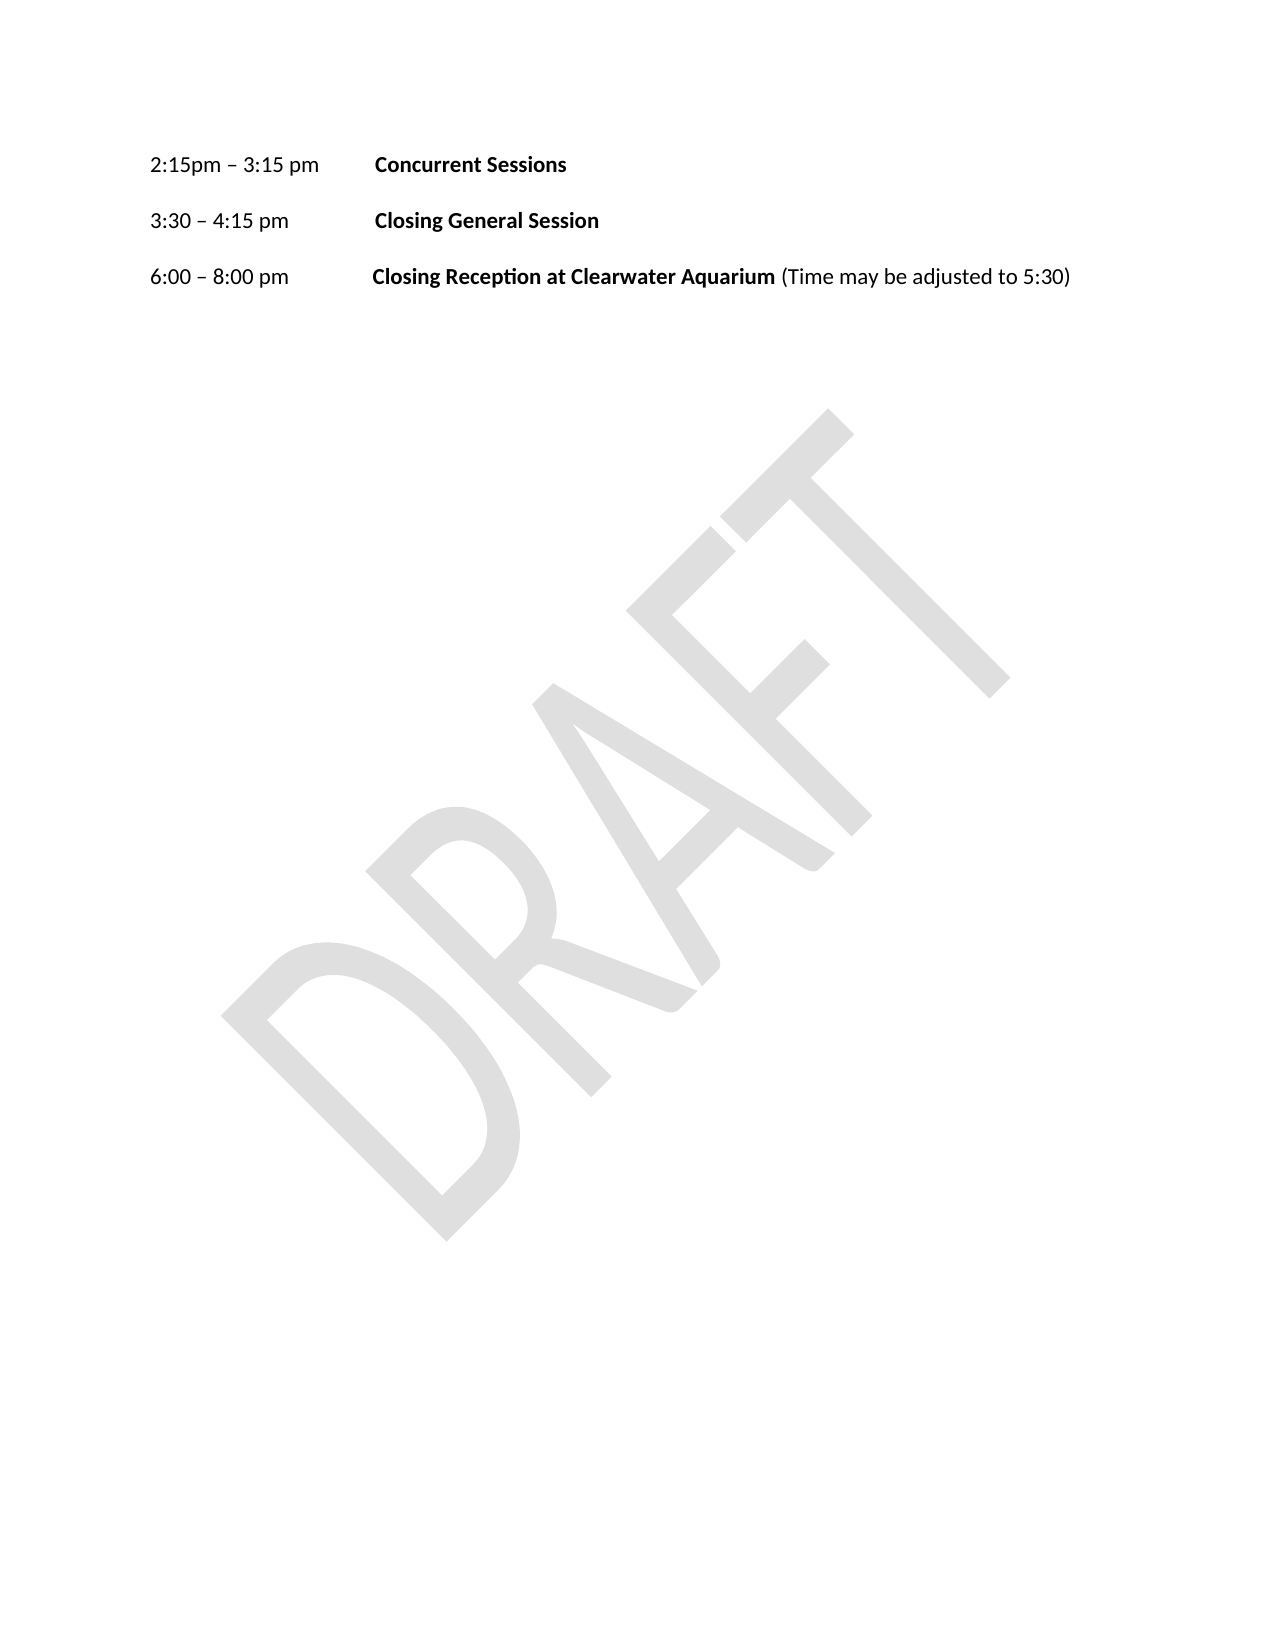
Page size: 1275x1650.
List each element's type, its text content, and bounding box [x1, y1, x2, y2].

text 2:15pm – 3:15 pm Concurrent Sessions [150, 150, 1125, 178]
text 6:00 – 8:00 pm Closing Reception at Clearwater Aquarium (Time may be adjusted to 5:30) [150, 262, 1125, 290]
text 3:30 – 4:15 pm Closing General Session [150, 206, 1125, 234]
